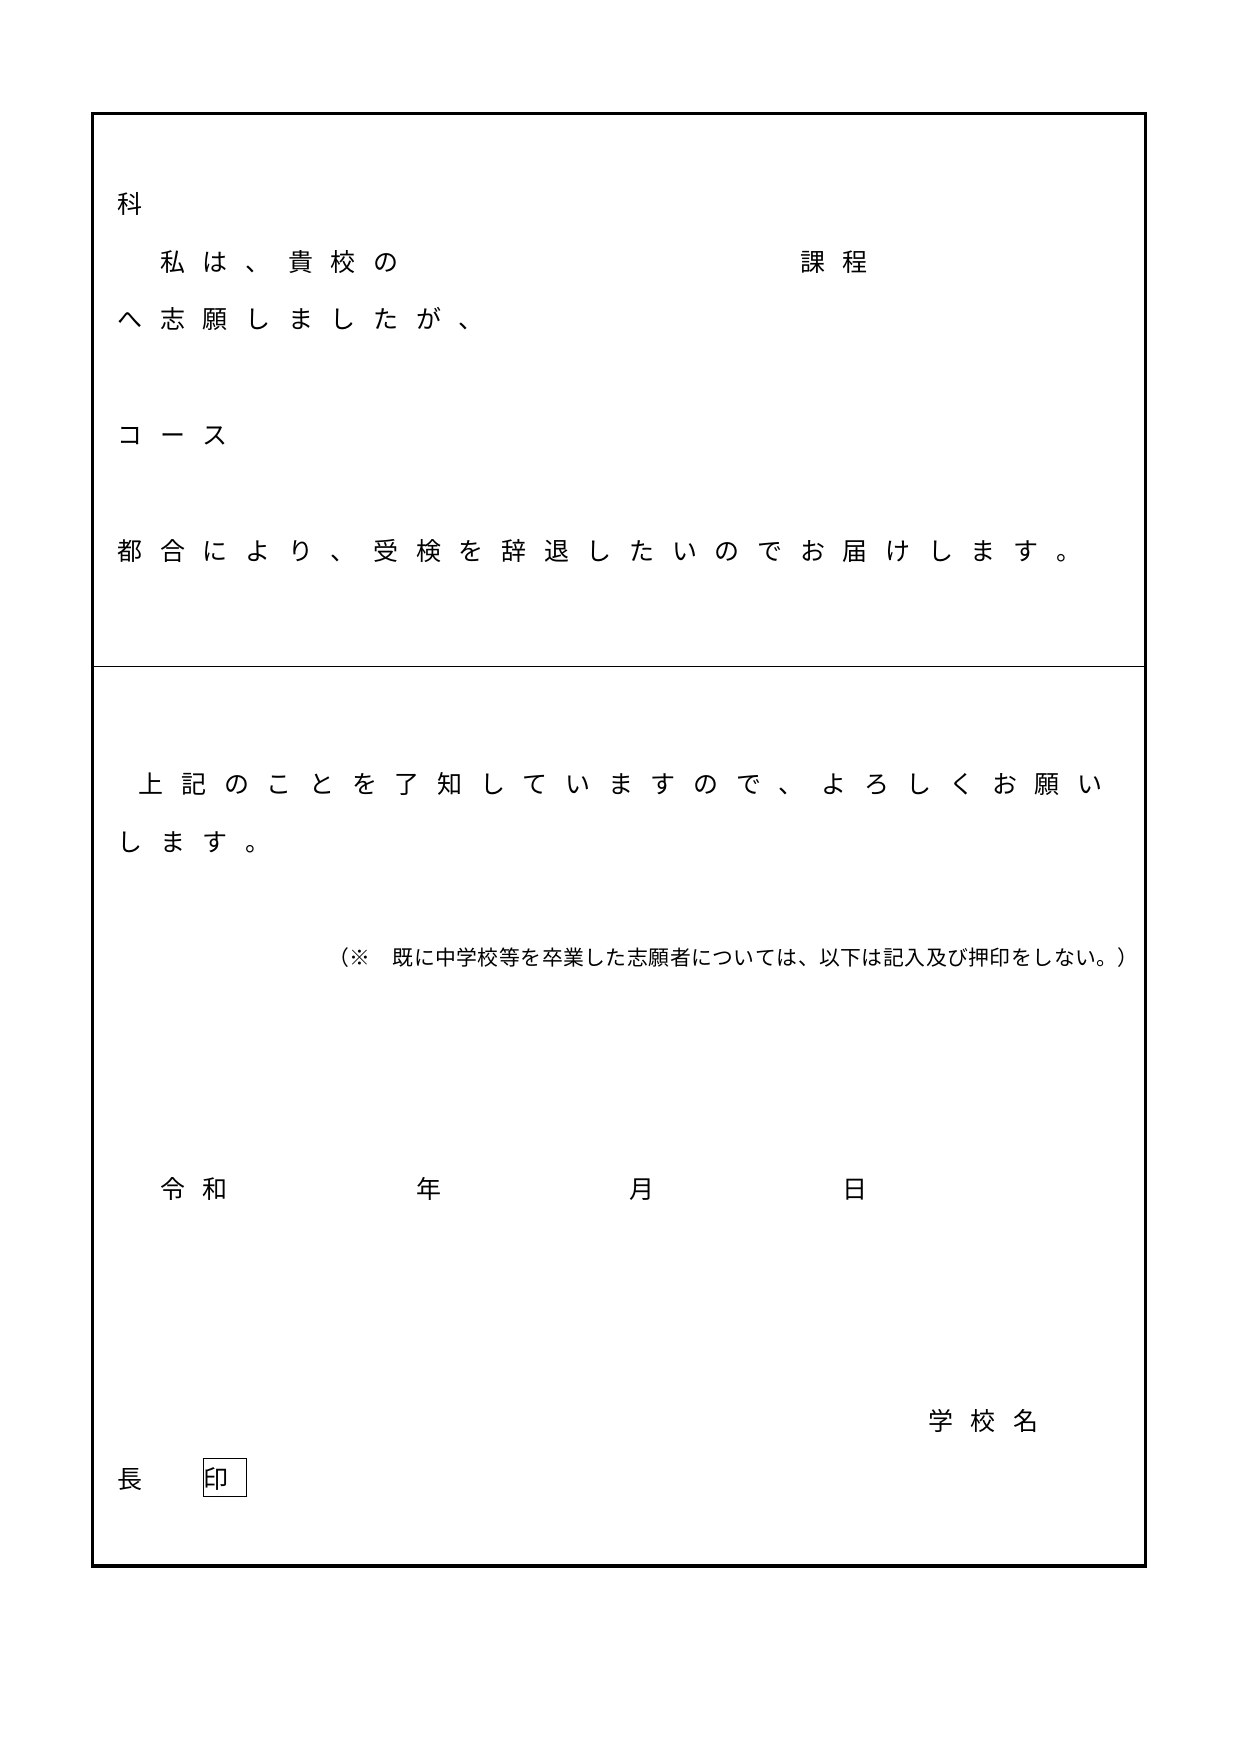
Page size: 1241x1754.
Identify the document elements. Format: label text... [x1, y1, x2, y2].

table_cell 上記のことを了知していますので、よろしくお願いします。 （※ 既に中学校等を卒業した志願者については、以下は記入及び押印をしない。） 令和 年 月 日 学校名 長 印 [94, 667, 1144, 1564]
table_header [94, 115, 1144, 666]
